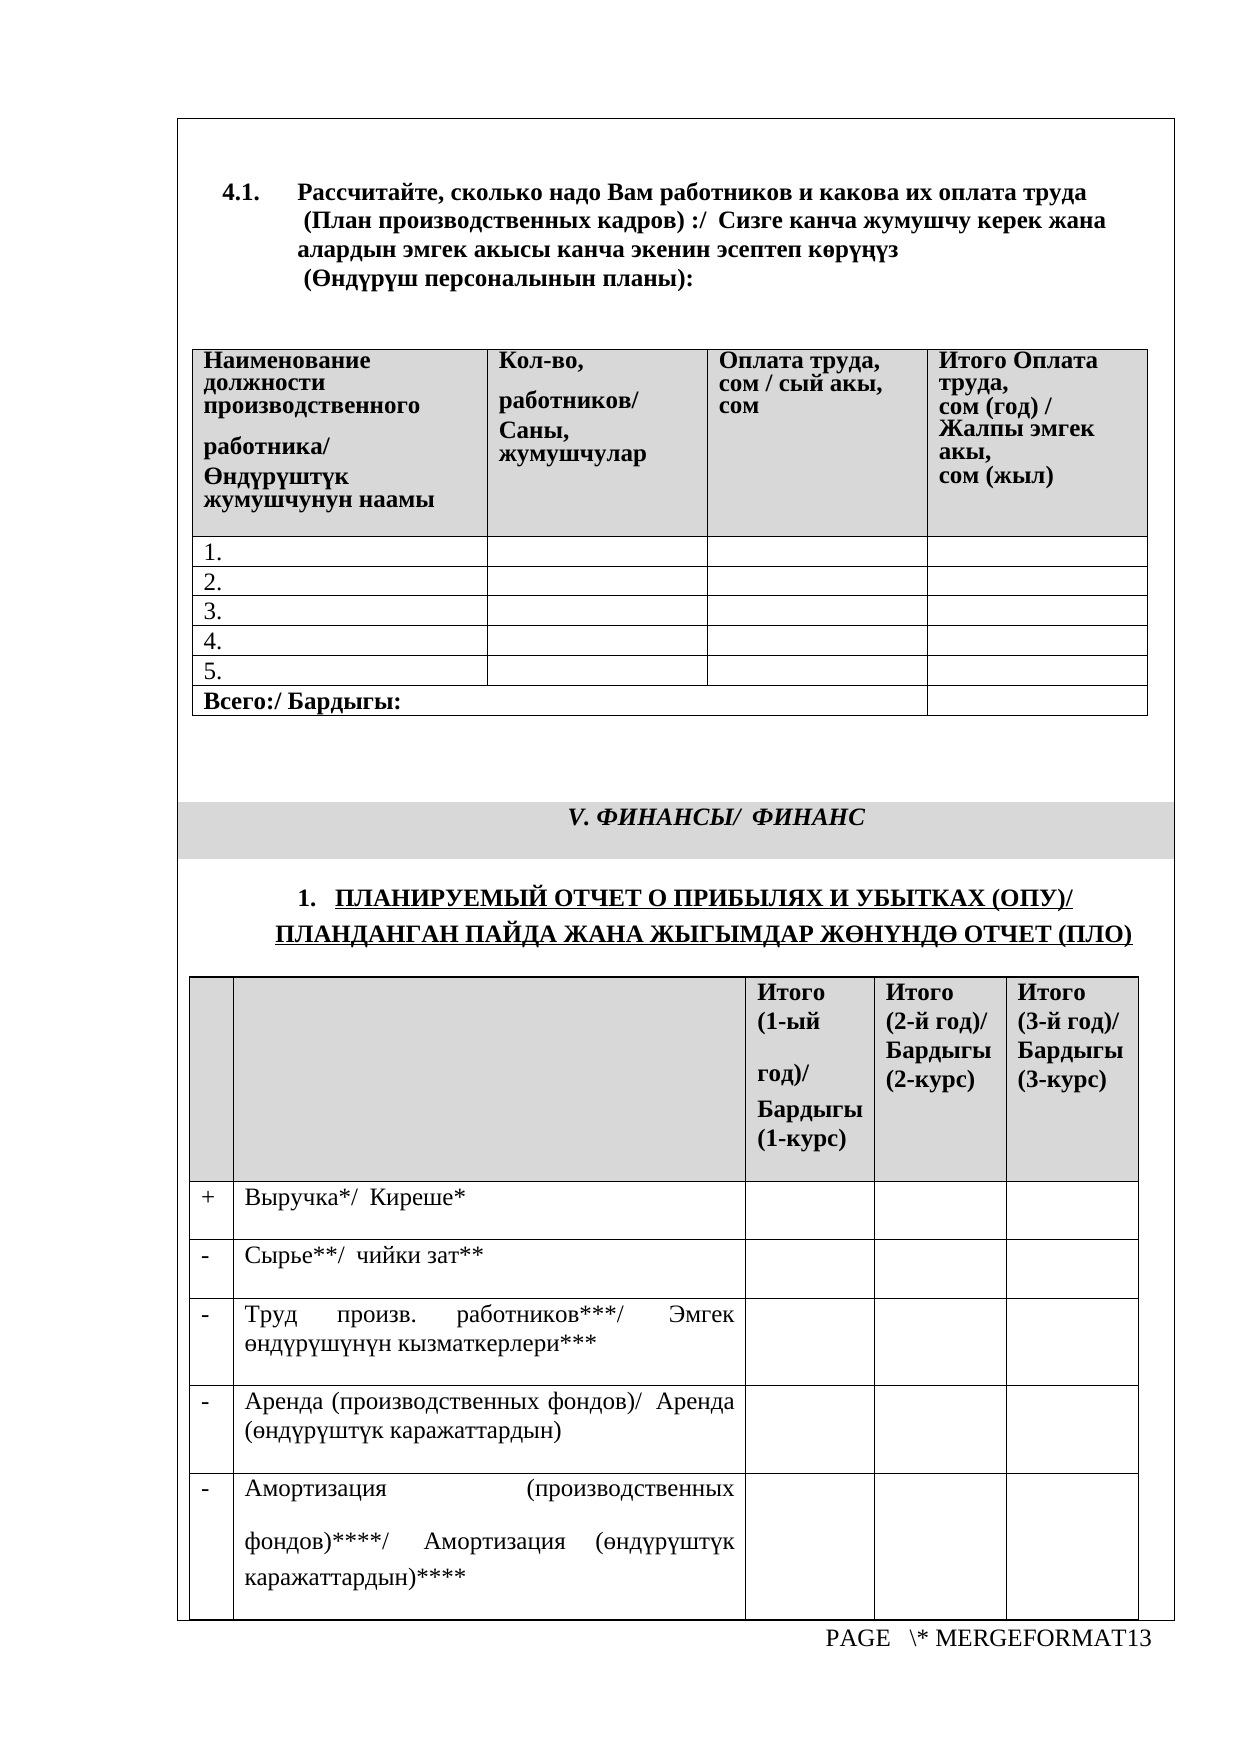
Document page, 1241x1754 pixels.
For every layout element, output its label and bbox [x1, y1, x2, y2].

table_header [178, 859, 1174, 1620]
table_header [178, 119, 1174, 802]
